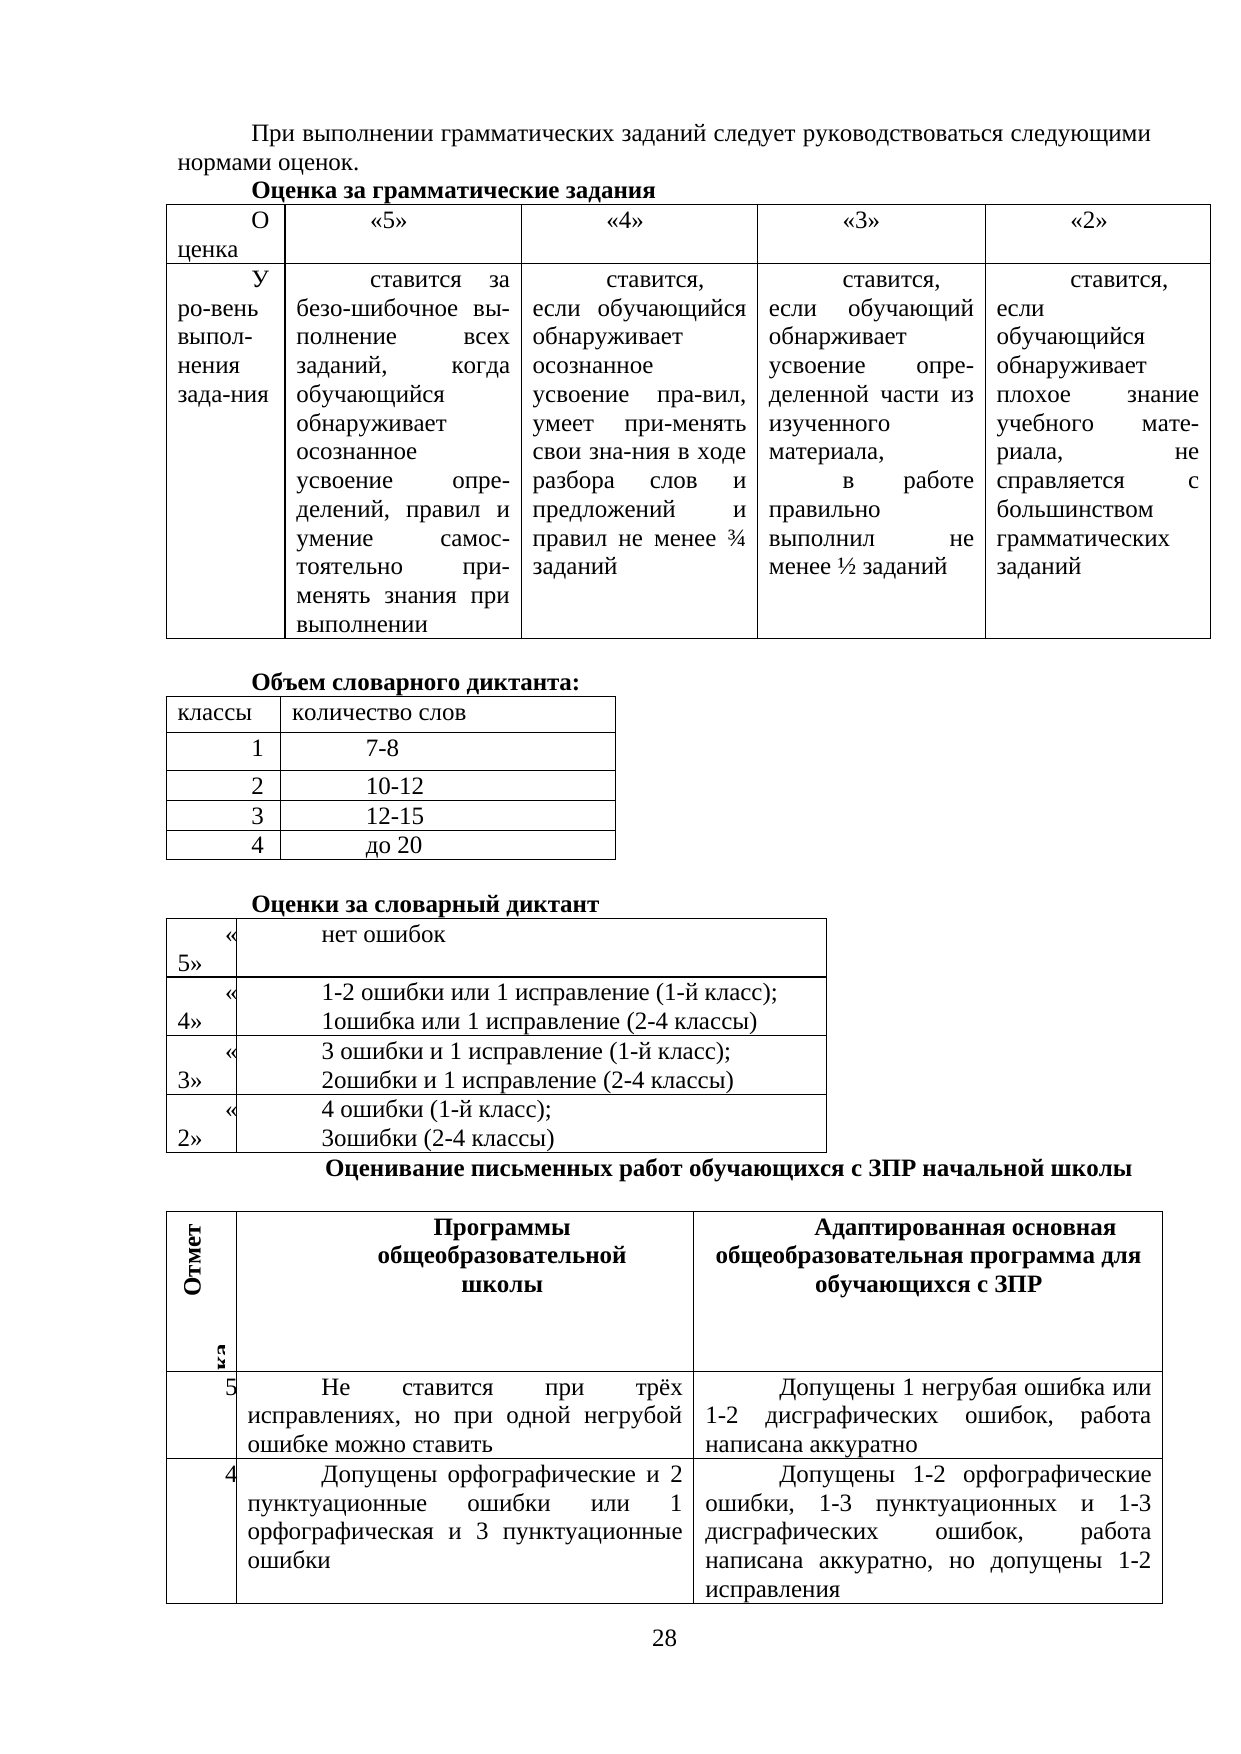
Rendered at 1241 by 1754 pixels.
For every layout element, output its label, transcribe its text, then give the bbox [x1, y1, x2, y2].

table_header «5» [286, 205, 521, 263]
text Оценивание письменных работ обучающихся с ЗПР начальной школы [177, 1153, 1152, 1182]
table_header Оценка [167, 205, 284, 263]
table_header Программы общеобразовательной школы [237, 1212, 693, 1371]
table_cell 7-8 [281, 733, 615, 770]
table_cell 4 ошибки (1-й класс); 3ошибки (2-4 классы) [237, 1095, 826, 1152]
table_cell 2 [167, 771, 280, 800]
text Объем словарного диктанта: [177, 667, 1152, 696]
table_cell «4» [167, 978, 236, 1035]
table_cell Допущены орфографические и 2 пунктуационные ошибки или 1 орфографическая и 3 пунктуационные ошибки [237, 1459, 693, 1603]
table_cell Допущены 1 негрубая ошибка или 1-2 дисграфических ошибок, работа написана аккуратно [694, 1372, 1162, 1458]
table_cell 1 [167, 733, 280, 770]
table_cell ставится, если обучающий обнарживает усвоение опре-деленной части из изученного материала, в работе правильно выполнил не менее ½ заданий [758, 264, 985, 638]
table_cell 12-15 [281, 801, 615, 829]
text При выполнении грамматических заданий следует руководствоваться следующими нормами оценок. [177, 118, 1152, 176]
table_header «3» [758, 205, 985, 263]
table_cell 10-12 [281, 771, 615, 800]
table_cell до 20 [281, 831, 615, 859]
table_cell Допущены 1-2 орфографические ошибки, 1-3 пунктуационных и 1-3 дисграфических ошибок, работа написана аккуратно, но допущены 1-2 исправления [694, 1459, 1162, 1603]
table_cell 1-2 ошибки или 1 исправление (1-й класс); 1ошибка или 1 исправление (2-4 классы) [237, 978, 826, 1035]
table_cell 3 [167, 801, 280, 829]
table_header классы [167, 697, 280, 732]
table_header «2» [986, 205, 1210, 263]
text Оценки за словарный диктант [177, 889, 1152, 918]
table_cell «2» [167, 1095, 236, 1152]
text Оценка за грамматические задания [177, 176, 1152, 204]
table_cell 4 [167, 831, 280, 859]
table_header «5» [167, 919, 236, 976]
table_cell Не ставится при трёх исправлениях, но при одной негрубой ошибке можно ставить [237, 1372, 693, 1458]
table_cell Уро-вень выпол-нения зада-ния [167, 264, 284, 638]
table_cell «3» [167, 1036, 236, 1093]
table_header «4» [522, 205, 757, 263]
table_header количество слов [281, 697, 615, 732]
table_cell 5 [167, 1372, 236, 1458]
table_header Адаптированная основная общеобразовательная программа для обучающихся с ЗПР [694, 1212, 1162, 1371]
table_cell 4 [167, 1459, 236, 1603]
table_cell ставится, если обучающийся обнаруживает осознанное усвоение пра-вил, умеет при-менять свои зна-ния в ходе разбора слов и предложений и правил не менее ¾ заданий [522, 264, 757, 638]
table_cell ставится за безо-шибочное вы-полнение всех заданий, когда обучающийся обнаруживает осознанное усвоение опре-делений, правил и умение самос-тоятельно при-менять знания при выполнении [286, 264, 521, 638]
table_header нет ошибок [237, 919, 826, 976]
table_header Отметка [167, 1212, 236, 1371]
table_cell 3 ошибки и 1 исправление (1-й класс); 2ошибки и 1 исправление (2-4 классы) [237, 1036, 826, 1093]
table_cell ставится, если обучающийся обнаруживает плохое знание учебного мате-риала, не справляется с большинством грамматических заданий [986, 264, 1210, 638]
